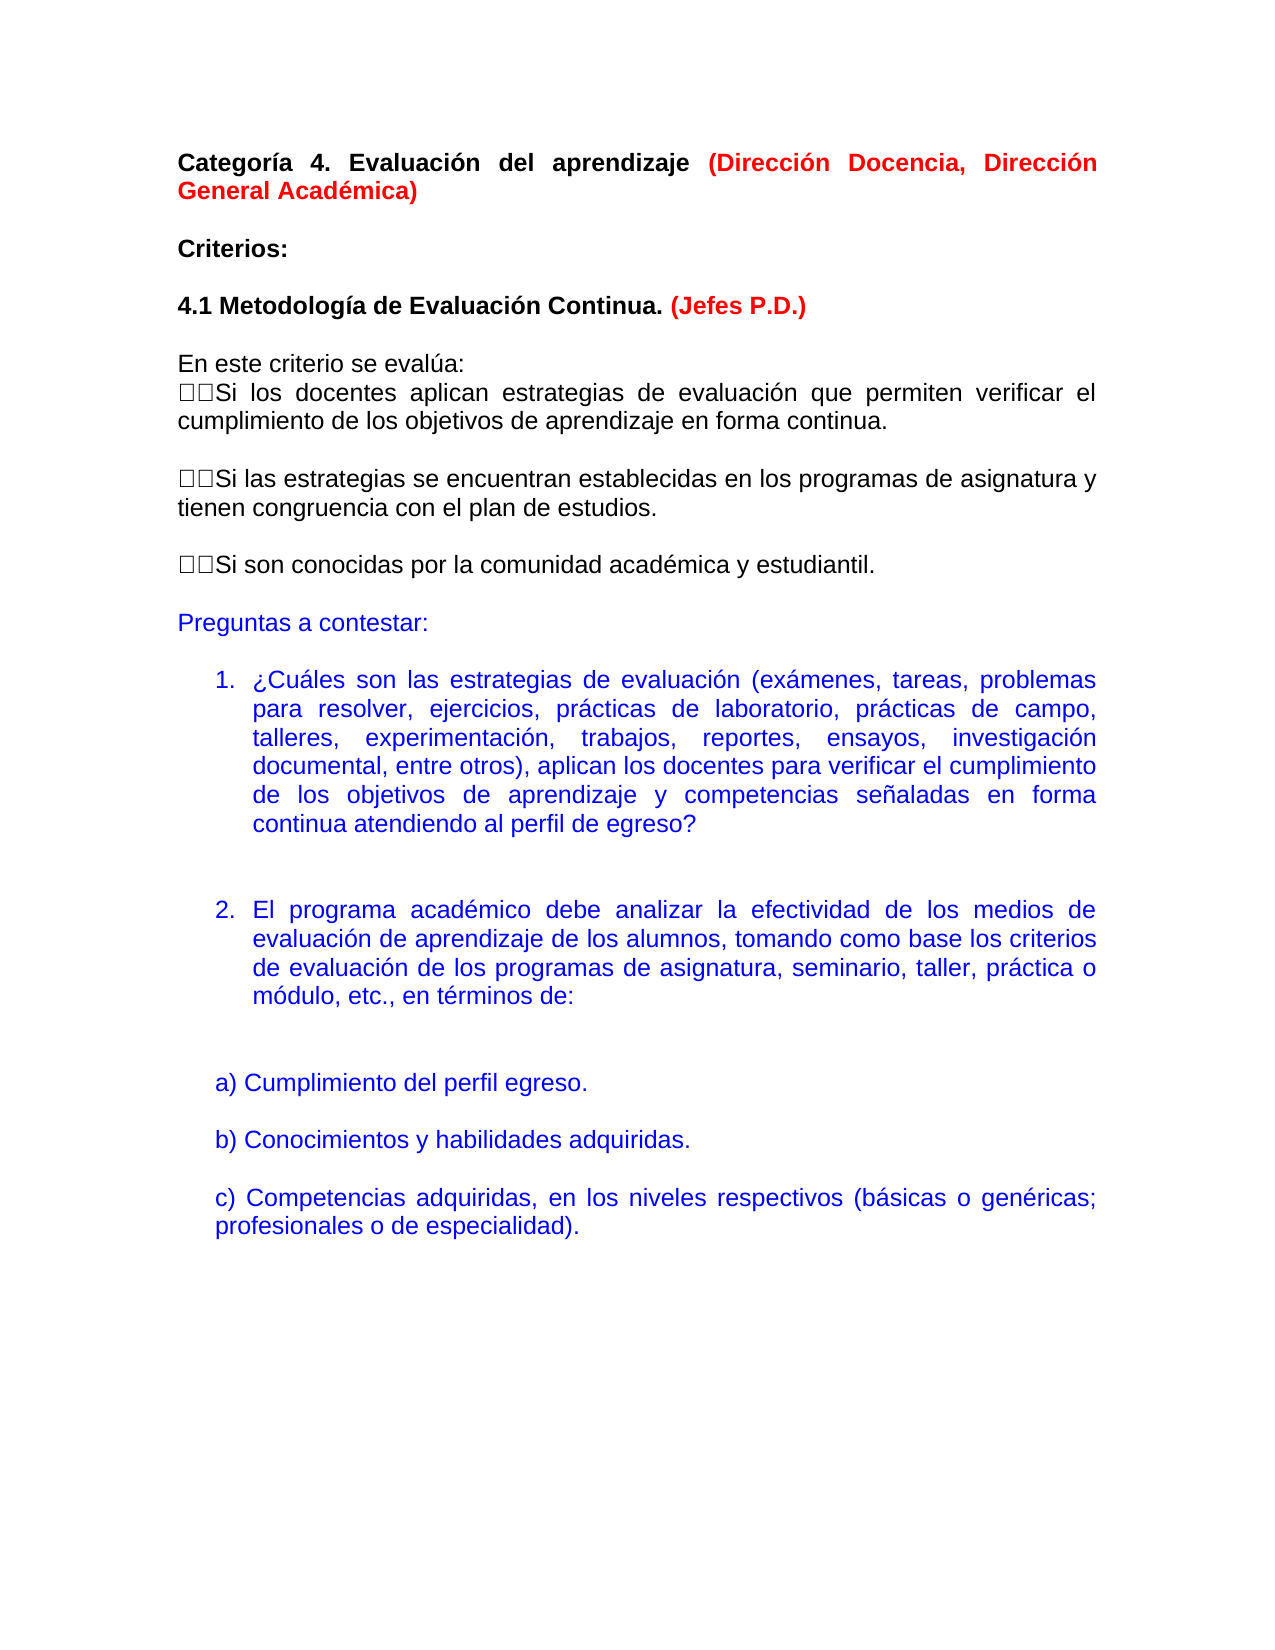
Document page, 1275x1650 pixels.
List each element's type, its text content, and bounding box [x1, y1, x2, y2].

text c) Competencias adquiridas, en los niveles respectivos (básicas o genéricas; profesionales o de especialidad). [215, 1154, 1098, 1240]
text Si los docentes aplican estrategias de evaluación que permiten verificar el cumplimiento de los objetivos de aprendizaje en forma continua. [177, 378, 1098, 435]
text Categoría 4. Evaluación del aprendizaje (Dirección Docencia, Dirección General Académica) [177, 148, 1098, 205]
text b) Conocimientos y habilidades adquiridas. [215, 1096, 1098, 1154]
list El programa académico debe analizar la efectividad de los medios de evaluación de aprendizaje de los alumnos, tomando como base los criterios de evaluación de los programas de asignatura, seminario, taller, práctica o módulo, etc., en términos de: [215, 895, 1098, 1010]
text Criterios: [177, 234, 1098, 263]
text 4.1 Metodología de Evaluación Continua. (Jefes P.D.) [177, 291, 1098, 320]
text Si son conocidas por la comunidad académica y estudiantil. [177, 550, 1098, 579]
text a) Cumplimiento del perfil egreso. [215, 1010, 1098, 1096]
text En este criterio se evalúa: [177, 349, 1098, 378]
list ¿Cuáles son las estrategias de evaluación (exámenes, tareas, problemas para resolver, ejercicios, prácticas de laboratorio, prácticas de campo, talleres, experimentación, trabajos, reportes, ensayos, investigación documental, entre otros), aplican los docentes para verificar el cumplimiento de los objetivos de aprendizaje y competencias señaladas en forma continua atendiendo al perfil de egreso? [215, 665, 1098, 838]
text Preguntas a contestar: [177, 608, 1098, 636]
text Si las estrategias se encuentran establecidas en los programas de asignatura y tienen congruencia con el plan de estudios. [177, 464, 1098, 521]
